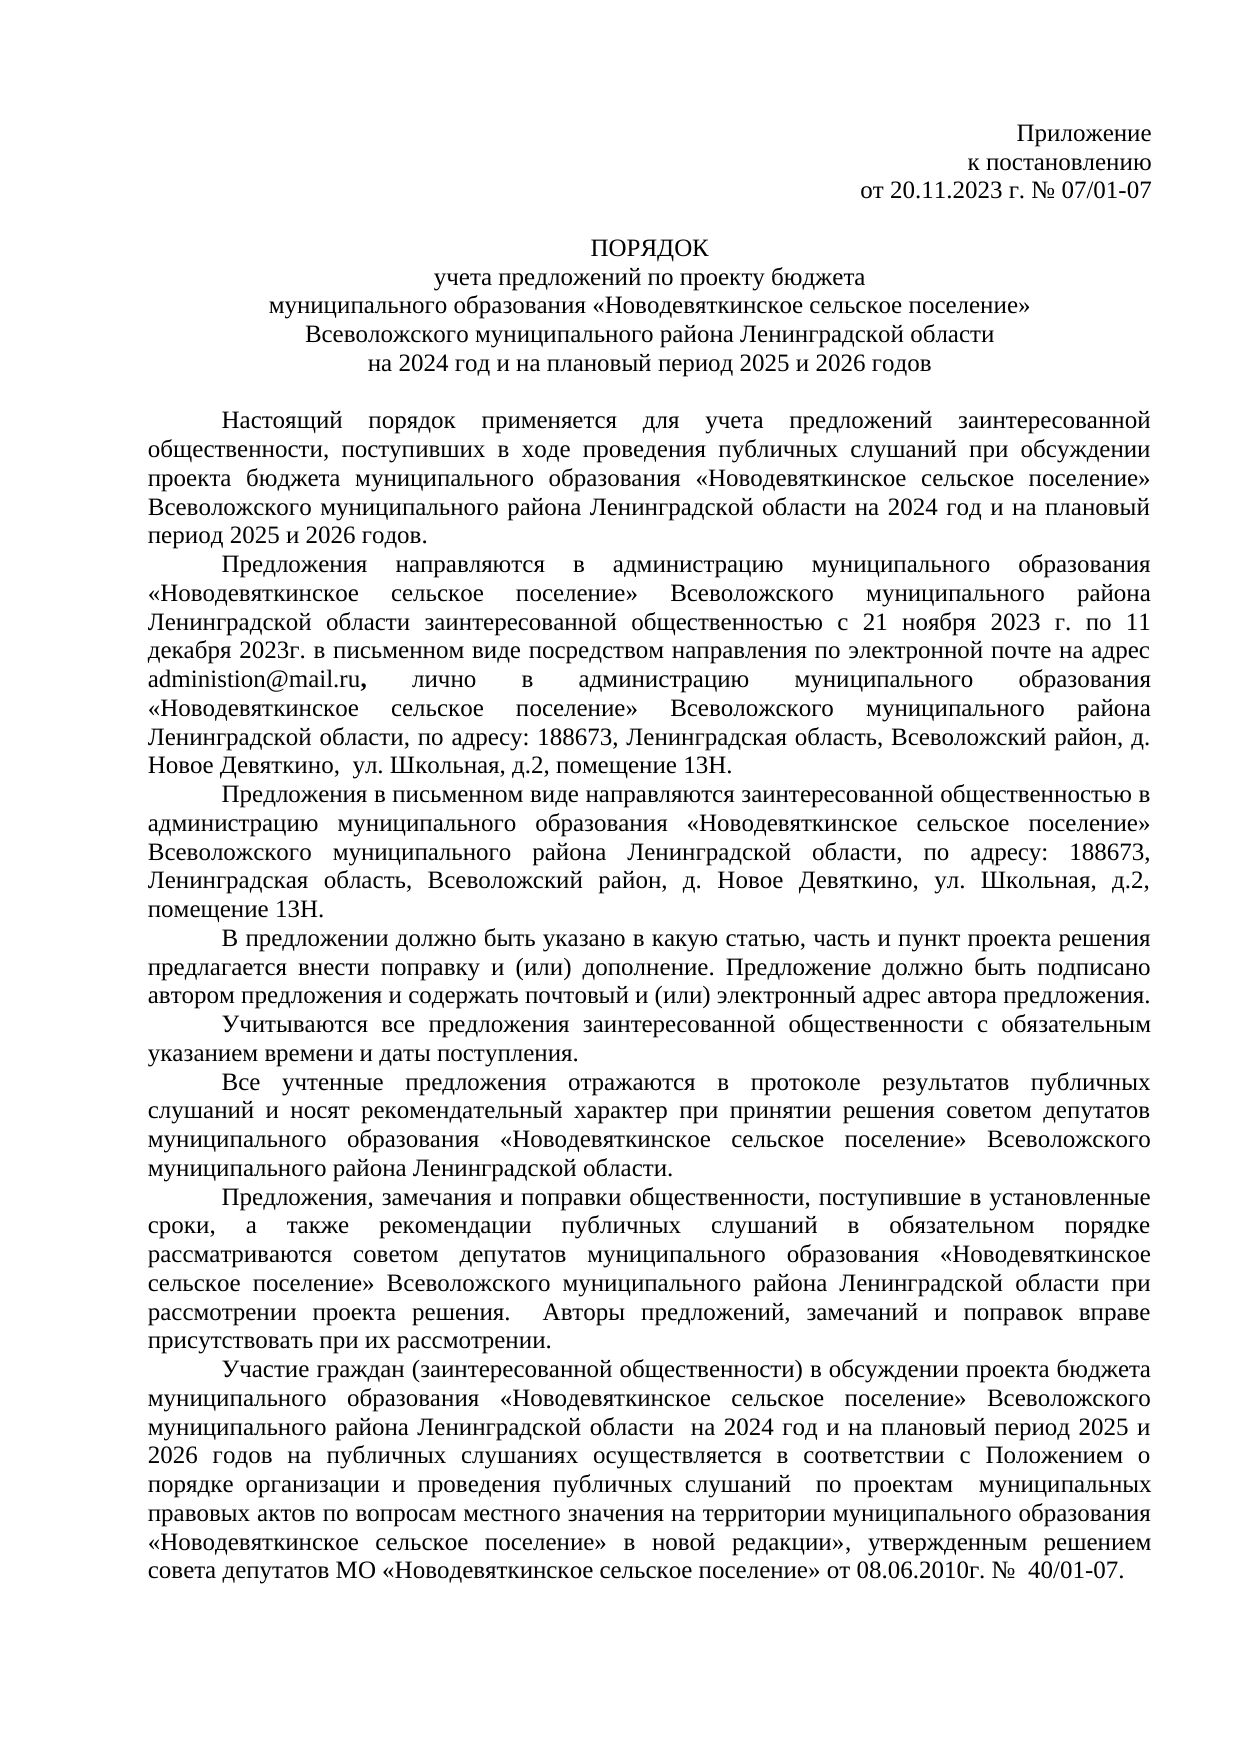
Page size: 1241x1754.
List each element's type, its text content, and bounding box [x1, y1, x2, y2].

text Предложения в письменном виде направляются заинтересованной общественностью в администрацию муниципального образования «Новодевяткинское сельское поселение» Всеволожского муниципального района Ленинградской области, по адресу: 188673, Ленинградская область, Всеволожский район, д. Новое Девяткино, ул. Школьная, д.2, помещение 13Н. [148, 779, 1152, 923]
text учета предложений по проекту бюджета [148, 262, 1152, 291]
text Учитываются все предложения заинтересованной общественности с обязательным указанием времени и даты поступления. [148, 1009, 1152, 1067]
text Предложения направляются в администрацию муниципального образования «Новодевяткинское сельское поселение» Всеволожского муниципального района Ленинградской области заинтересованной общественностью с 21 ноября 2023 г. по 11 декабря 2023г. в письменном виде посредством направления по электронной почте на адрес administion@mail.ru, лично в администрацию муниципального образования «Новодевяткинское сельское поселение» Всеволожского муниципального района Ленинградской области, по адресу: 188673, Ленинградская область, Всеволожский район, д. Новое Девяткино, ул. Школьная, д.2, помещение 13Н. [148, 549, 1152, 779]
text на 2024 год и на плановый период 2025 и 2026 годов [148, 348, 1152, 377]
text от 20.11.2023 г. № 07/01-07 [148, 176, 1152, 204]
text Предложения, замечания и поправки общественности, поступившие в установленные сроки, а также рекомендации публичных слушаний в обязательном порядке рассматриваются советом депутатов муниципального образования «Новодевяткинское сельское поселение» Всеволожского муниципального района Ленинградской области при рассмотрении проекта решения. Авторы предложений, замечаний и поправок вправе присутствовать при их рассмотрении. [148, 1182, 1152, 1354]
text Все учтенные предложения отражаются в протоколе результатов публичных слушаний и носят рекомендательный характер при принятии решения советом депутатов муниципального образования «Новодевяткинское сельское поселение» Всеволожского муниципального района Ленинградской области. [148, 1067, 1152, 1182]
text Участие граждан (заинтересованной общественности) в обсуждении проекта бюджета муниципального образования «Новодевяткинское сельское поселение» Всеволожского муниципального района Ленинградской области на 2024 год и на плановый период 2025 и 2026 годов на публичных слушаниях осуществляется в соответствии с Положением о порядке организации и проведения публичных слушаний по проектам муниципальных правовых актов по вопросам местного значения на территории муниципального образования «Новодевяткинское сельское поселение» в новой редакции», утвержденным решением совета депутатов МО «Новодевяткинское сельское поселение» от 08.06.2010г. № 40/01-07. [148, 1354, 1152, 1584]
text Всеволожского муниципального района Ленинградской области [148, 319, 1152, 348]
text Приложение [148, 118, 1152, 147]
text к постановлению [148, 147, 1152, 176]
text ПОРЯДОК [148, 233, 1152, 262]
text В предложении должно быть указано в какую статью, часть и пункт проекта решения предлагается внести поправку и (или) дополнение. Предложение должно быть подписано автором предложения и содержать почтовый и (или) электронный адрес автора предложения. [148, 923, 1152, 1009]
text Настоящий порядок применяется для учета предложений заинтересованной общественности, поступивших в ходе проведения публичных слушаний при обсуждении проекта бюджета муниципального образования «Новодевяткинское сельское поселение» Всеволожского муниципального района Ленинградской области на 2024 год и на плановый период 2025 и 2026 годов. [148, 406, 1152, 549]
text муниципального образования «Новодевяткинское сельское поселение» [148, 291, 1152, 319]
